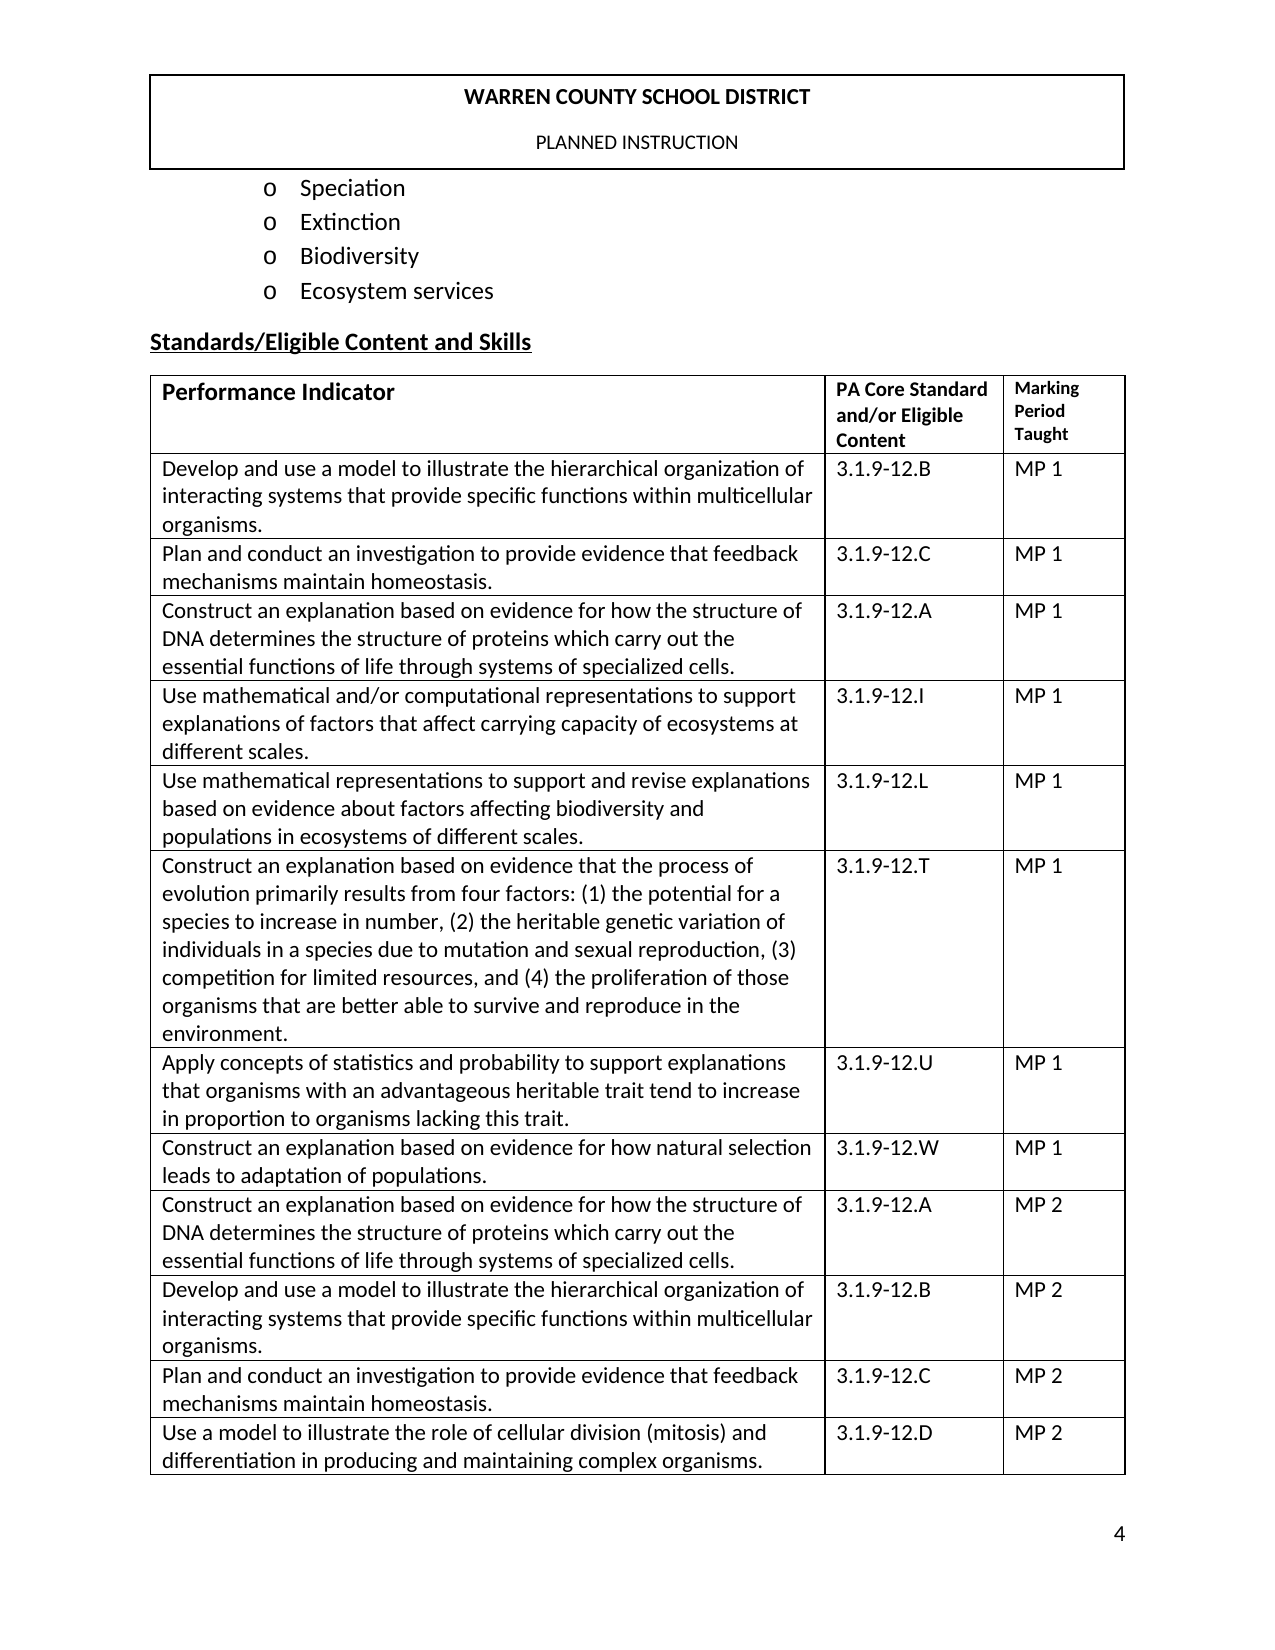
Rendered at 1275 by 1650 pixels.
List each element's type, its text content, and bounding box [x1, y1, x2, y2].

table_cell Construct an explanation based on evidence for how the structure of DNA determines the structure of proteins which carry out the essential functions of life through systems of specialized cells. [151, 596, 824, 680]
table_cell 3.1.9-12.C [826, 539, 1003, 595]
table_cell MP 1 [1004, 766, 1124, 850]
list Extinction [262, 206, 1125, 238]
text Standards/Eligible Content and Skills [150, 326, 1125, 356]
table_cell 3.1.9-12.W [826, 1134, 1003, 1189]
table_cell MP 2 [1004, 1191, 1124, 1274]
table_cell Apply concepts of statistics and probability to support explanations that organisms with an advantageous heritable trait tend to increase in proportion to organisms lacking this trait. [151, 1048, 824, 1132]
table_cell MP 1 [1004, 1134, 1124, 1189]
table_cell MP 1 [1004, 539, 1124, 595]
table_cell Plan and conduct an investigation to provide evidence that feedback mechanisms maintain homeostasis. [151, 539, 824, 595]
table_cell 3.1.9-12.A [826, 596, 1003, 680]
table_cell 3.1.9-12.I [826, 681, 1003, 765]
table_cell 3.1.9-12.T [826, 851, 1003, 1047]
table_cell Use mathematical and/or computational representations to support explanations of factors that affect carrying capacity of ecosystems at different scales. [151, 681, 824, 765]
table_cell 3.1.9-12.L [826, 766, 1003, 850]
table_cell 3.1.9-12.B [826, 1276, 1003, 1360]
table_cell Use mathematical representations to support and revise explanations based on evidence about factors affecting biodiversity and populations in ecosystems of different scales. [151, 766, 824, 850]
table_cell 3.1.9-12.B [826, 454, 1003, 538]
table_cell MP 1 [1004, 596, 1124, 680]
table_header Marking Period Taught [1004, 376, 1124, 453]
table_cell 3.1.9-12.C [826, 1361, 1003, 1417]
table_cell Construct an explanation based on evidence that the process of evolution primarily results from four factors: (1) the potential for a species to increase in number, (2) the heritable genetic variation of individuals in a species due to mutation and sexual reproduction, (3) competition for limited resources, and (4) the proliferation of those organisms that are better able to survive and reproduce in the environment. [151, 851, 824, 1047]
table_cell Construct an explanation based on evidence for how natural selection leads to adaptation of populations. [151, 1134, 824, 1189]
table_cell MP 2 [1004, 1418, 1124, 1474]
table_cell Develop and use a model to illustrate the hierarchical organization of interacting systems that provide specific functions within multicellular organisms. [151, 1276, 824, 1360]
table_cell MP 1 [1004, 1048, 1124, 1132]
table_cell Develop and use a model to illustrate the hierarchical organization of interacting systems that provide specific functions within multicellular organisms. [151, 454, 824, 538]
table_cell 3.1.9-12.A [826, 1191, 1003, 1274]
table_header Performance Indicator [151, 376, 824, 453]
table_cell MP 1 [1004, 851, 1124, 1047]
table_cell MP 1 [1004, 454, 1124, 538]
table_cell Use a model to illustrate the role of cellular division (mitosis) and differentiation in producing and maintaining complex organisms. [151, 1418, 824, 1474]
table_cell MP 1 [1004, 681, 1124, 765]
table_cell Construct an explanation based on evidence for how the structure of DNA determines the structure of proteins which carry out the essential functions of life through systems of specialized cells. [151, 1191, 824, 1274]
table_header PA Core Standard and/or Eligible Content [826, 376, 1003, 453]
list Speciation [262, 172, 1125, 204]
table_cell MP 2 [1004, 1361, 1124, 1417]
table_cell MP 2 [1004, 1276, 1124, 1360]
list Ecosystem services [262, 275, 1125, 307]
table_cell 3.1.9-12.D [826, 1418, 1003, 1474]
table_cell Plan and conduct an investigation to provide evidence that feedback mechanisms maintain homeostasis. [151, 1361, 824, 1417]
list Biodiversity [262, 241, 1125, 272]
table_cell 3.1.9-12.U [826, 1048, 1003, 1132]
